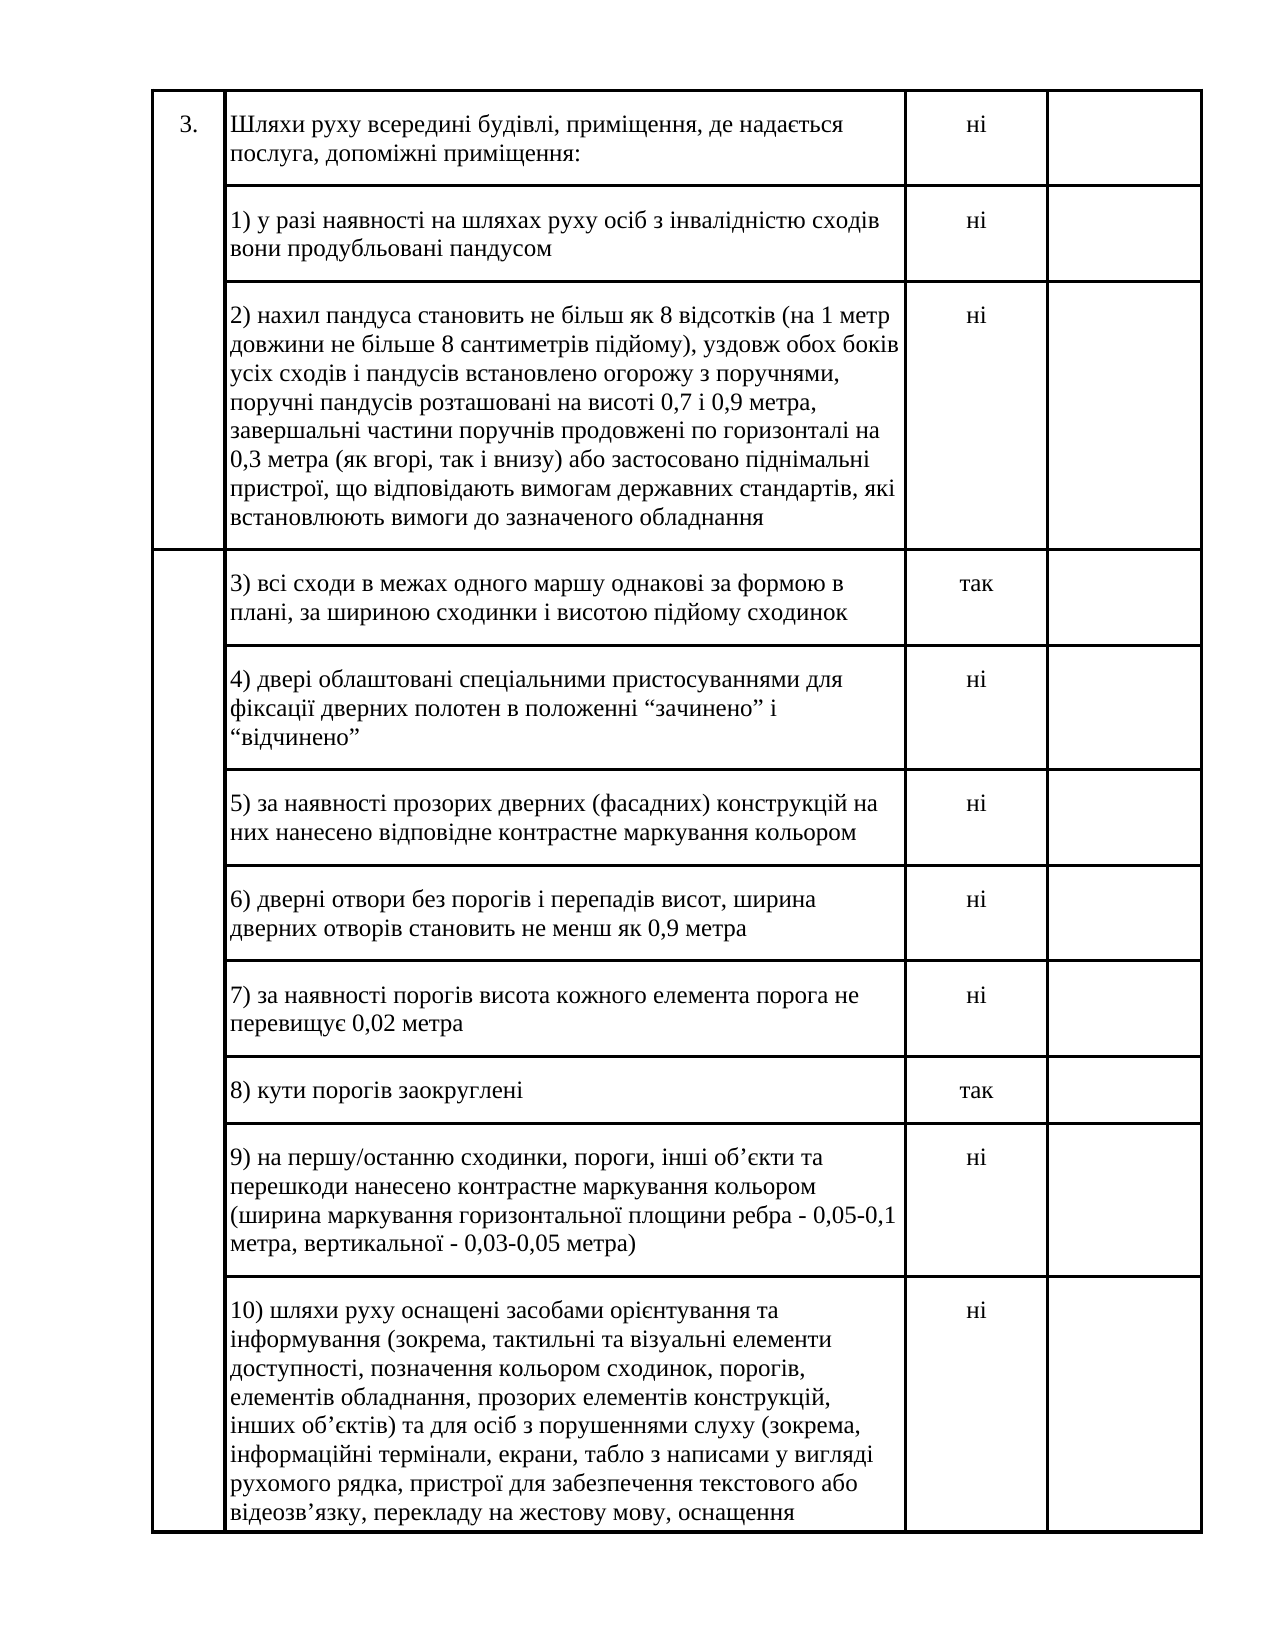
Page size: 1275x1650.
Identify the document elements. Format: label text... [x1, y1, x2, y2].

table_cell [1049, 867, 1200, 959]
table_cell ні [907, 962, 1046, 1055]
table_cell ні [907, 647, 1046, 768]
table_cell ні [907, 92, 1046, 184]
table_cell 6) дверні отвори без порогів і перепадів висот, ширина дверних отворів становить не менш як 0,9 метра [227, 867, 904, 959]
table_cell [1049, 92, 1200, 184]
table_cell [1049, 1125, 1200, 1275]
table_cell [1049, 283, 1200, 548]
table_cell [1049, 187, 1200, 280]
table_cell ні [907, 1125, 1046, 1275]
table_cell 8) кути порогів заокруглені [227, 1058, 904, 1122]
table_cell [1049, 962, 1200, 1055]
table_cell 9) на першу/останню сходинки, пороги, інші об’єкти та перешкоди нанесено контрастне маркування кольором (ширина маркування горизонтальної площини ребра - 0,05-0,1 метра, вертикальної - 0,03-0,05 метра) [227, 1125, 904, 1275]
table_cell 1) у разі наявності на шляхах руху осіб з інвалідністю сходів вони продубльовані пандусом [227, 187, 904, 280]
table_cell [1049, 1278, 1200, 1530]
table_cell так [907, 551, 1046, 643]
table_cell 7) за наявності порогів висота кожного елемента порога не перевищує 0,02 метра [227, 962, 904, 1055]
table_cell ні [907, 867, 1046, 959]
table_cell [1049, 1058, 1200, 1122]
table_cell [154, 551, 223, 1530]
table_cell 5) за наявності прозорих дверних (фасадних) конструкцій на них нанесено відповідне контрастне маркування кольором [227, 771, 904, 863]
table_cell [1049, 551, 1200, 643]
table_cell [227, 1278, 904, 1530]
table_cell [1049, 647, 1200, 768]
table_cell Шляхи руху всередині будівлі, приміщення, де надається послуга, допоміжні приміщення: [227, 92, 904, 184]
table_cell ні [907, 283, 1046, 548]
table_cell 4) двері облаштовані спеціальними пристосуваннями для фіксації дверних полотен в положенні “зачинено” і “відчинено” [227, 647, 904, 768]
table_cell ні [907, 771, 1046, 863]
table_cell [1049, 771, 1200, 863]
table_cell 3) всі сходи в межах одного маршу однакові за формою в плані, за шириною сходинки і висотою підйому сходинок [227, 551, 904, 643]
table_cell ні [907, 1278, 1046, 1530]
table_cell 3. [154, 92, 223, 548]
table_cell 2) нахил пандуса становить не більш як 8 відсотків (на 1 метр довжини не більше 8 сантиметрів підйому), уздовж обох боків усіх сходів і пандусів встановлено огорожу з поручнями, поручні пандусів розташовані на висоті 0,7 і 0,9 метра, завершальні частини поручнів продовжені по горизонталі на 0,3 метра (як вгорі, так і внизу) або застосовано піднімальні пристрої, що відповідають вимогам державних стандартів, які встановлюють вимоги до зазначеного обладнання [227, 283, 904, 548]
table_cell ні [907, 187, 1046, 280]
table_cell так [907, 1058, 1046, 1122]
